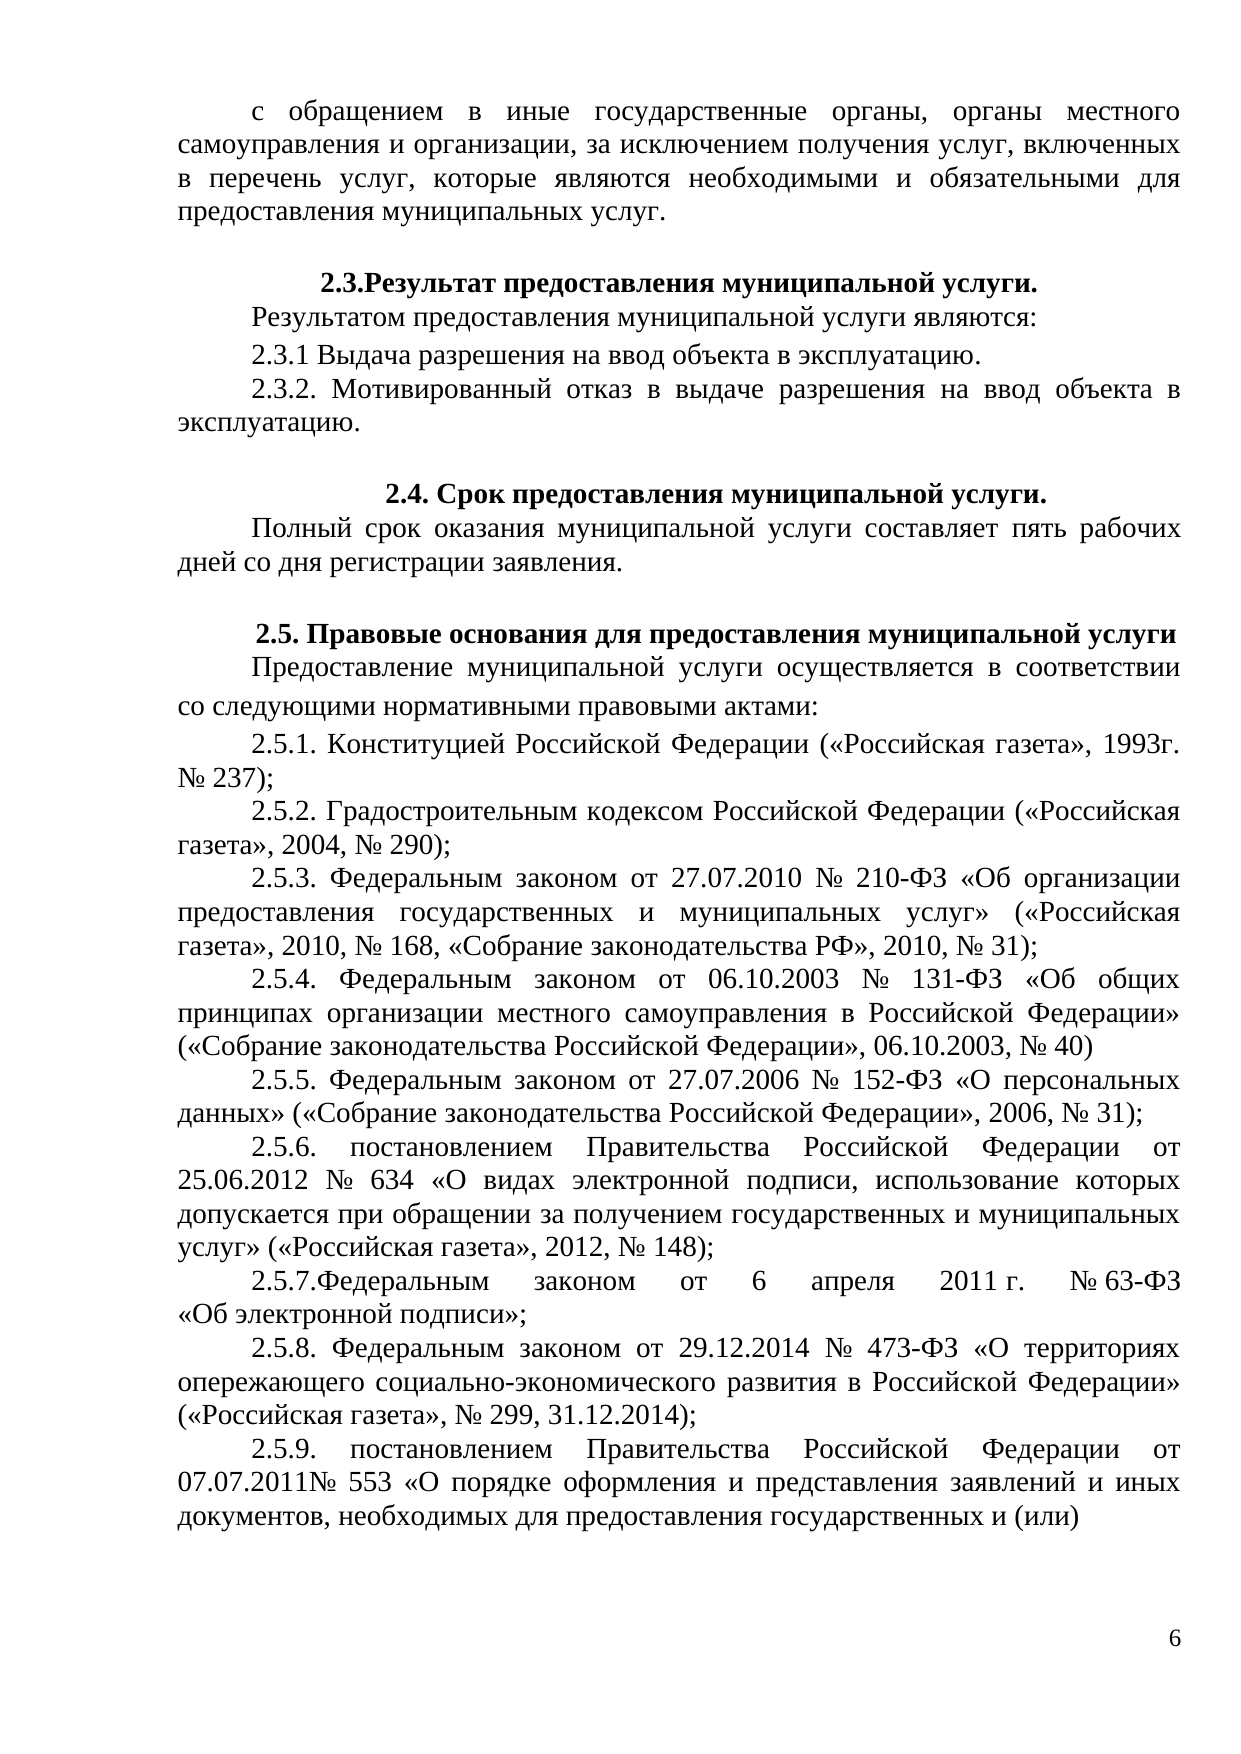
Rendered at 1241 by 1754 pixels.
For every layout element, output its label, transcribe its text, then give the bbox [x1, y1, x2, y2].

text 2.5.6. постановлением Правительства Российской Федерации от 25.06.2012 № 634 «О видах электронной подписи, использование которых допускается при обращении за получением государственных и муниципальных услуг» («Российская газета», 2012, № 148); [177, 1129, 1181, 1263]
subtitle 2.3.Результат предоставления муниципальной услуги. [177, 265, 1181, 299]
subtitle 2.5. Правовые основания для предоставления муниципальной услуги [177, 616, 1181, 649]
text 2.3.2. Мотивированный отказ в выдаче разрешения на ввод объекта в эксплуатацию. [177, 371, 1181, 438]
text 2.5.5. Федеральным законом от 27.07.2006 № 152-ФЗ «О персональных данных» («Собрание законодательства Российской Федерации», 2006, № 31); [177, 1062, 1181, 1129]
text 2.5.1. Конституцией Российской Федерации («Российская газета», 1993г. № 237); [177, 726, 1181, 793]
text 2.3.1 Выдача разрешения на ввод объекта в эксплуатацию. [177, 337, 1181, 371]
subtitle 2.4. Срок предоставления муниципальной услуги. [177, 477, 1181, 510]
text Результатом предоставления муниципальной услуги являются: [251, 299, 1181, 332]
text Полный срок оказания муниципальной услуги составляет пять рабочих дней со дня регистрации заявления. [177, 510, 1181, 577]
text 2.5.4. Федеральным законом от 06.10.2003 № 131-ФЗ «Об общих принципах организации местного самоуправления в Российской Федерации» («Собрание законодательства Российской Федерации», 06.10.2003, № 40) [177, 961, 1181, 1062]
text 2.5.3. Федеральным законом от 27.07.2010 № 210-ФЗ «Об организации предоставления государственных и муниципальных услуг» («Российская газета», 2010, № 168, «Собрание законодательства РФ», 2010, № 31); [177, 861, 1181, 961]
text 2.5.7.Федеральным законом от 6 апреля 2011 г. № 63-ФЗ «Об электронной подписи»; [177, 1263, 1181, 1330]
text Предоставление муниципальной услуги осуществляется в соответствии со следующими нормативными правовыми актами: [177, 649, 1181, 721]
text 2.5.2. Градостроительным кодексом Российской Федерации («Российская газета», 2004, № 290); [177, 793, 1181, 861]
text 2.5.8. Федеральным законом от 29.12.2014 № 473-ФЗ «О территориях опережающего социально-экономического развития в Российской Федерации» («Российская газета», № 299, 31.12.2014); [177, 1330, 1181, 1431]
text с обращением в иные государственные органы, органы местного самоуправления и организации, за исключением получения услуг, включенных в перечень услуг, которые являются необходимыми и обязательными для предоставления муниципальных услуг. [177, 93, 1181, 227]
text 2.5.9. постановлением Правительства Российской Федерации от 07.07.2011№ 553 «О порядке оформления и представления заявлений и иных документов, необходимых для предоставления государственных и (или) [177, 1431, 1181, 1531]
